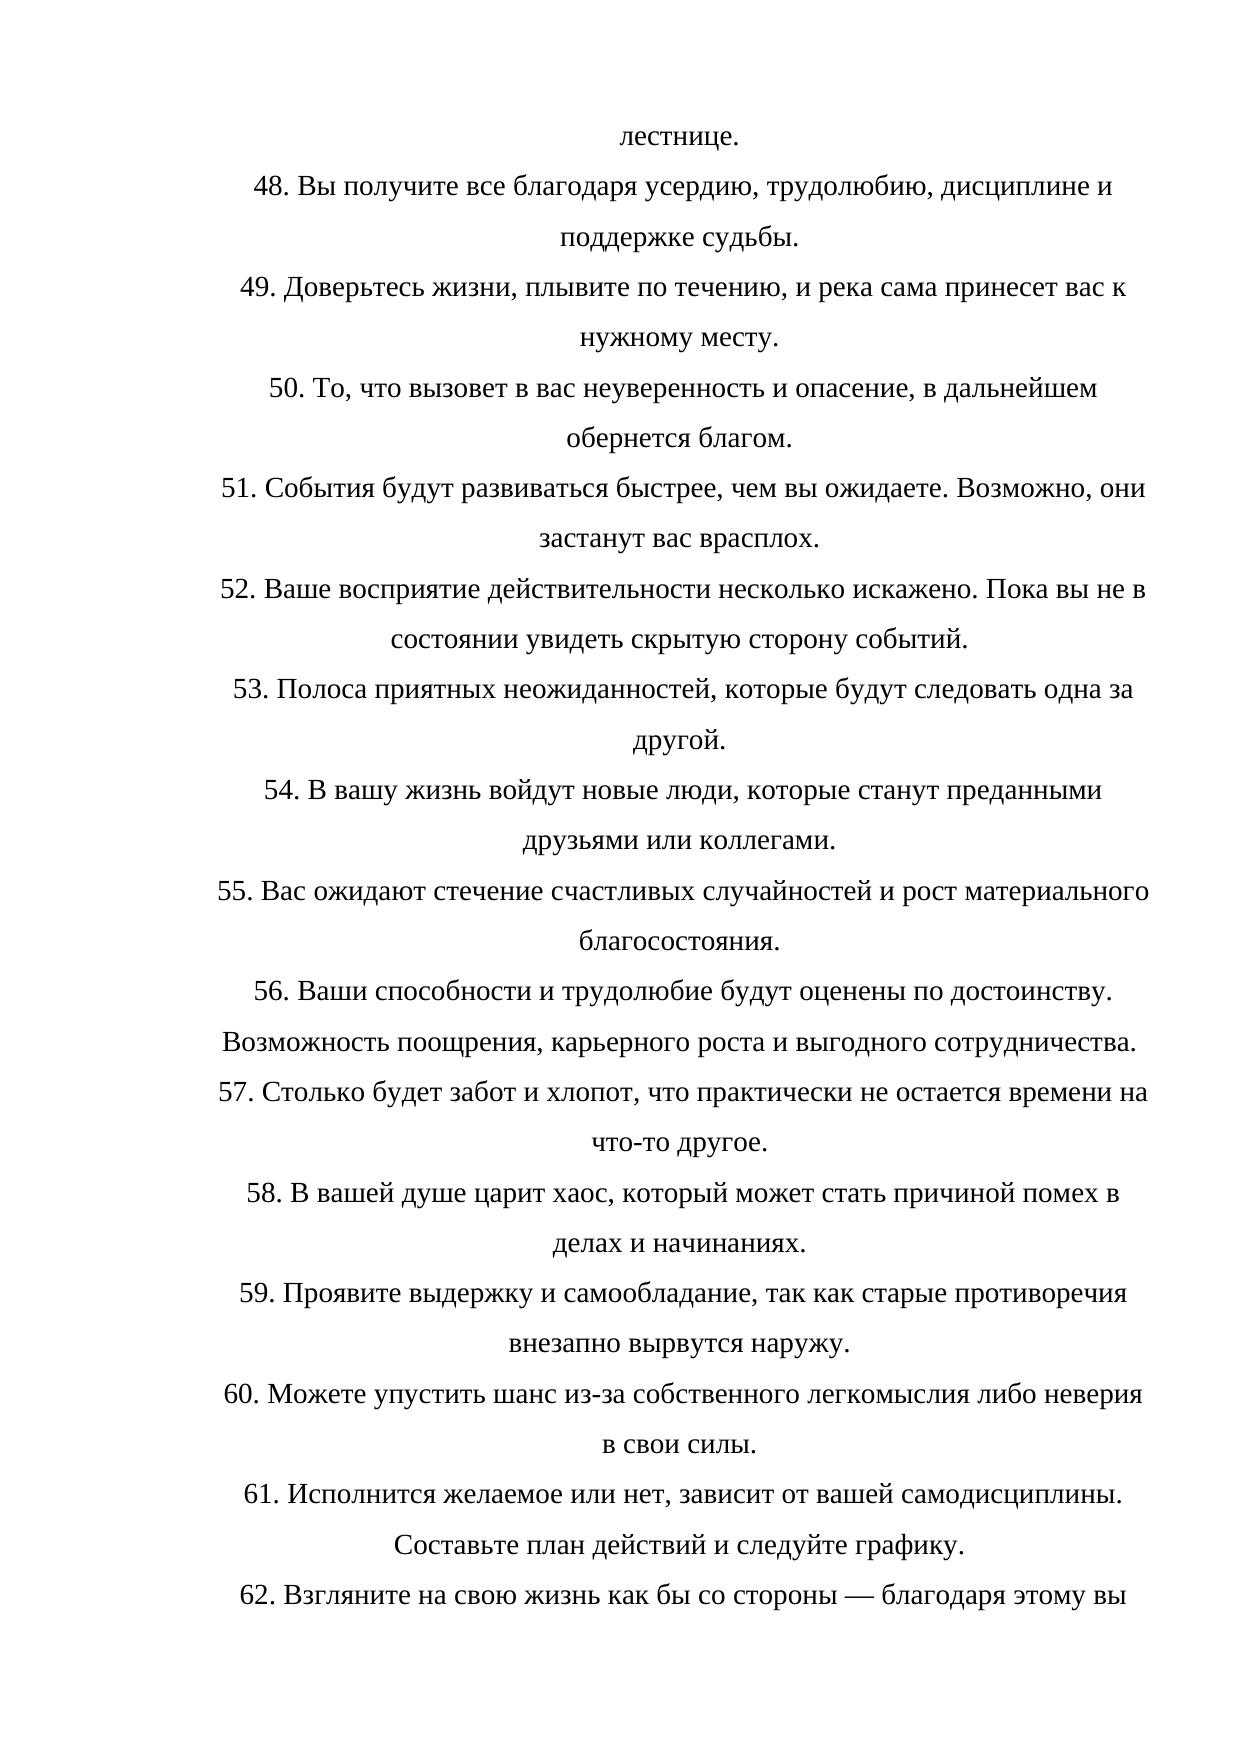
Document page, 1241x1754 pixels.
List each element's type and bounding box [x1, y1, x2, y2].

list [177, 118, 1152, 1611]
